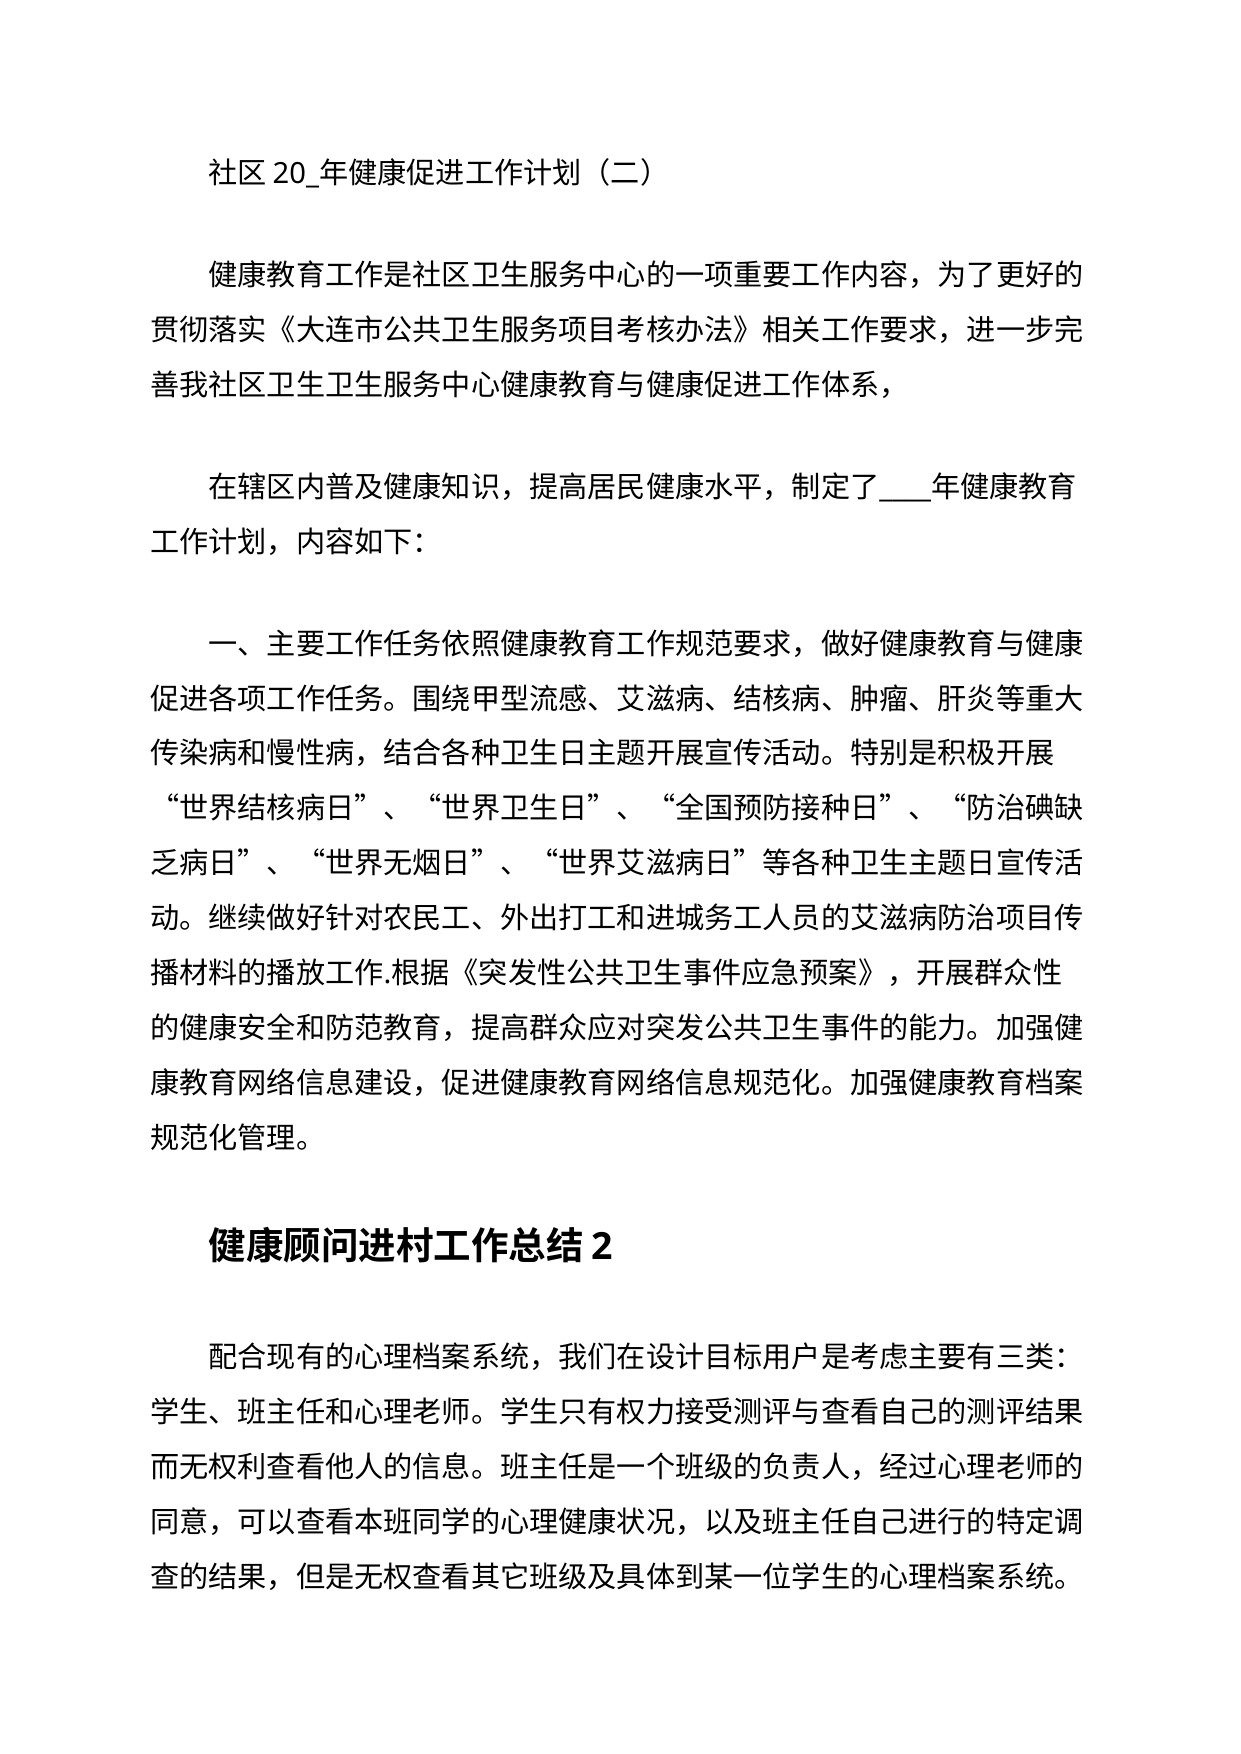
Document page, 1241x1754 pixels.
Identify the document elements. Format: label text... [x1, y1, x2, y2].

text 健康顾问进村工作总结2 [150, 1216, 1090, 1271]
text 配合现有的心理档案系统，我们在设计目标用户是考虑主要有三类：学生、班主任和心理老师。学生只有权力接受测评与查看自己的测评结果而无权利查看他人的信息。班主任是一个班级的负责人，经过心理老师的同意，可以查看本班同学的心理健康状况，以及班主任自己进行的特定调查的结果，但是无权查看其它班级及具体到某一位学生的心理档案系统。 [150, 1334, 1090, 1596]
text 在辖区内普及健康知识，提高居民健康水平，制定了____年健康教育工作计划，内容如下： [150, 463, 1090, 561]
text 健康教育工作是社区卫生服务中心的一项重要工作内容，为了更好的贯彻落实《大连市公共卫生服务项目考核办法》相关工作要求，进一步完善我社区卫生卫生服务中心健康教育与健康促进工作体系， [150, 252, 1090, 404]
text 一、主要工作任务依照健康教育工作规范要求，做好健康教育与健康促进各项工作任务。围绕甲型流感、艾滋病、结核病、肿瘤、肝炎等重大传染病和慢性病，结合各种卫生日主题开展宣传活动。特别是积极开展“世界结核病日”、“世界卫生日”、“全国预防接种日”、“防治碘缺乏病日”、“世界无烟日”、“世界艾滋病日”等各种卫生主题日宣传活动。继续做好针对农民工、外出打工和进城务工人员的艾滋病防治项目传播材料的播放工作.根据《突发性公共卫生事件应急预案》，开展群众性的健康安全和防范教育，提高群众应对突发公共卫生事件的能力。加强健康教育网络信息建设，促进健康教育网络信息规范化。加强健康教育档案规范化管理。 [150, 620, 1090, 1157]
text 社区20_年健康促进工作计划（二） [150, 150, 1090, 192]
